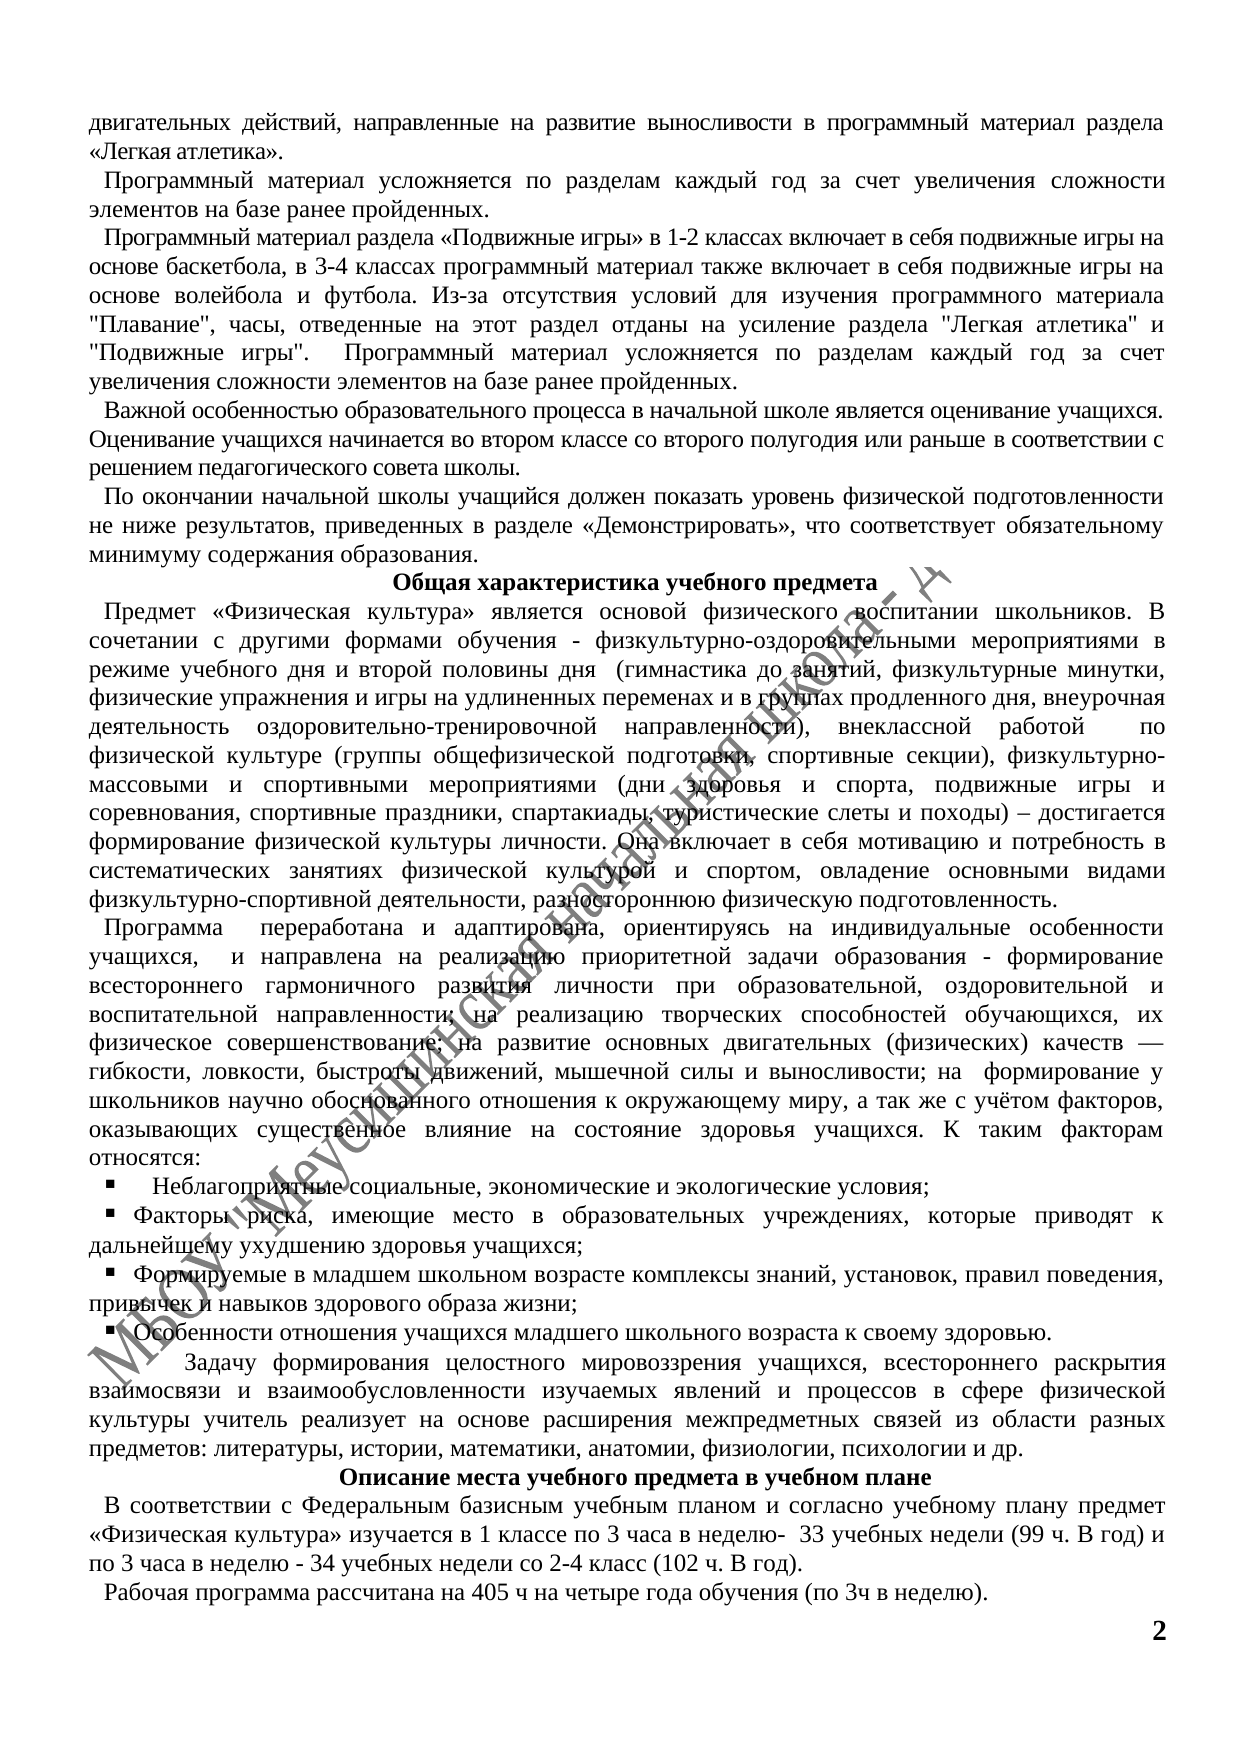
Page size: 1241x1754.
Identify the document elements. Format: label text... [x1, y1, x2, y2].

text Программа переработана и адаптирована, ориентируясь на индивидуальные особенности учащихся, и направлена на реализацию приоритетной задачи образования - формирование всестороннего гармоничного развития личности при образовательной, оздоровительной и воспитательной направленности; на реализацию творческих способностей обучающихся, их физическое совершенствование; на развитие основных двигательных (физических) качеств — гибкости, ловкости, быстроты движений, мышечной силы и выносливости; на формирование у школьников научно обоснованного отношения к окружающему миру, а так же с учётом факторов, оказывающих существенное влияние на состояние здоровья учащихся. К таким факторам относятся: [89, 912, 1164, 1171]
text Описание места учебного предмета в учебном плане [89, 1462, 1167, 1490]
text Общая характеристика учебного предмета [89, 567, 1167, 596]
list Особенности отношения учащихся младшего школьного возраста к своему здоровью. [89, 1317, 1164, 1347]
list Факторы риска, имеющие место в образовательных учреждениях, которые приводят к дальнейшему ухудшению здоровья учащихся; [89, 1201, 1164, 1259]
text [89, 107, 1164, 165]
list Формируемые в младшем школьном возрасте комплексы знаний, установок, правил поведения, привычек и навыков здорового образа жизни; [89, 1259, 1164, 1317]
list Неблагоприятные социальные, экономические и экологические условия; [89, 1171, 1164, 1201]
text Предмет «Физическая культура» является основой физического воспитании школьников. В сочетании с другими формами обучения - физкультурно-оздоровительными мероприятиями в режиме учебного дня и второй половины дня (гимнастика до занятий, физкультурные минутки, физические упражнения и игры на удлиненных переменах и в группах продленного дня, внеурочная деятельность оздоровительно-тренировочной направленности), внеклассной работой по физической культуре (группы общефизической подготовки, спортивные секции), физкультурно-массовыми и спортивными мероприятиями (дни здоровья и спорта, подвижные игры и соревнования, спортивные праздники, спартакиады, туристические слеты и походы) – достигается формирование физической культуры личности. Она включает в себя мотивацию и потребность в систематических занятиях физической культурой и спортом, овладение основными видами физкультурно-спортивной деятельности, разностороннюю физическую подготовленность. [89, 596, 1167, 912]
text Задачу формирования целостного мировоззрения учащихся, всестороннего раскрытия взаимосвязи и взаимообусловленности изучаемых явлений и процессов в сфере физической культуры учитель реализует на основе расширения межпредметных связей из области разных предметов: литературы, истории, математики, анатомии, физиологии, психологии и др. [89, 1347, 1167, 1462]
text В соответствии с Федеральным базисным учебным планом и согласно учебному плану предмет «Физическая культура» изучается в 1 классе по 3 часа в неделю- 33 учебных недели (99 ч. В год) и по 3 часа в неделю - 34 учебных недели со 2-4 класс (102 ч. В год). [89, 1490, 1167, 1577]
text Программный материал раздела «Подвижные игры» в 1-2 классах включает в себя подвижные игры на основе баскетбола, в 3-4 классах программный материал также включает в себя подвижные игры на основе волейбола и футбола. Из-за отсутствия условий для изучения программного материала "Плавание", часы, отведенные на этот раздел отданы на усиление раздела "Легкая атлетика" и "Подвижные игры". Программный материал усложняется по разделам каждый год за счет увеличения сложности элементов на базе ранее пройденных. [89, 222, 1165, 395]
text Рабочая программа рассчитана на 405 ч на четыре года обучения (по 3ч в неделю). [89, 1577, 1166, 1605]
text По окончании начальной школы учащийся должен показать уровень физической подготовленности не ниже результатов, приведенных в разделе «Демонстрировать», что соответствует обязательному минимуму содержания образования. [89, 481, 1163, 567]
text Важной особенностью образовательного процесса в начальной школе является оценивание учащихся. Оценивание учащихся начинается во втором классе со второго полугодия или раньше в соответствии с решением педагогического совета школы. [89, 395, 1164, 481]
text Программный материал усложняется по разделам каждый год за счет увеличения сложности элементов на базе ранее пройденных. [89, 165, 1165, 222]
